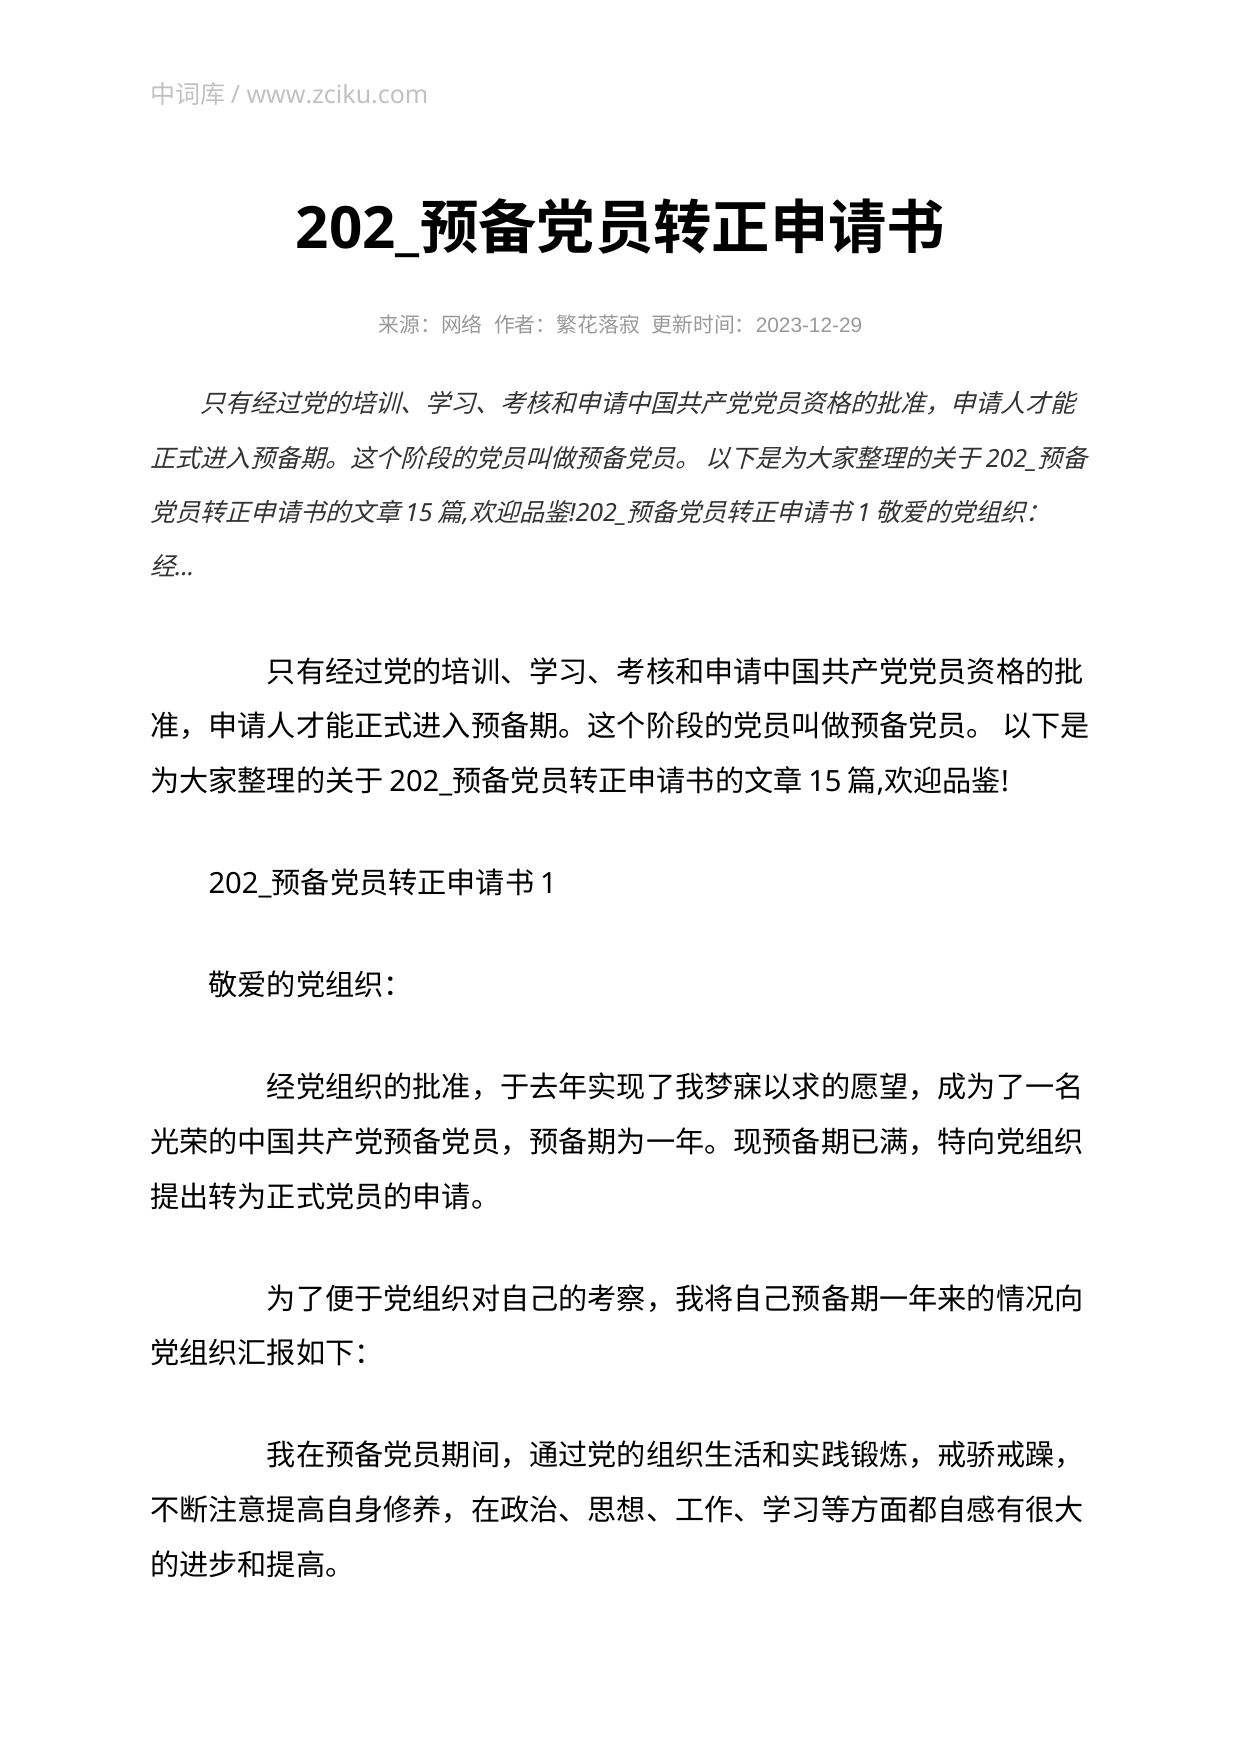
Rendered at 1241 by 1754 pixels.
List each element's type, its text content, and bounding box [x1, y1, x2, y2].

text 为了便于党组织对自己的考察，我将自己预备期一年来的情况向党组织汇报如下： [150, 1275, 1090, 1372]
text 我在预备党员期间，通过党的组织生活和实践锻炼，戒骄戒躁，不断注意提高自身修养，在政治、思想、工作、学习等方面都自感有很大的进步和提高。 [150, 1432, 1090, 1584]
text 敬爱的党组织： [150, 962, 1090, 1004]
text 只有经过党的培训、学习、考核和申请中国共产党党员资格的批准，申请人才能正式进入预备期。这个阶段的党员叫做预备党员。 以下是为大家整理的关于202_预备党员转正申请书的文章15篇,欢迎品鉴!202_预备党员转正申请书1敬爱的党组织： 经... [150, 384, 1090, 583]
text 经党组织的批准，于去年实现了我梦寐以求的愿望，成为了一名光荣的中国共产党预备党员，预备期为一年。现预备期已满，特向党组织提出转为正式党员的申请。 [150, 1064, 1090, 1216]
subtitle 202_预备党员转正申请书 [150, 181, 1090, 266]
text 只有经过党的培训、学习、考核和申请中国共产党党员资格的批准，申请人才能正式进入预备期。这个阶段的党员叫做预备党员。 以下是为大家整理的关于202_预备党员转正申请书的文章15篇,欢迎品鉴! [150, 648, 1090, 800]
text 来源：网络 作者：繁花落寂 更新时间：2023-12-29 [150, 313, 1090, 337]
text 202_预备党员转正申请书1 [150, 860, 1090, 902]
